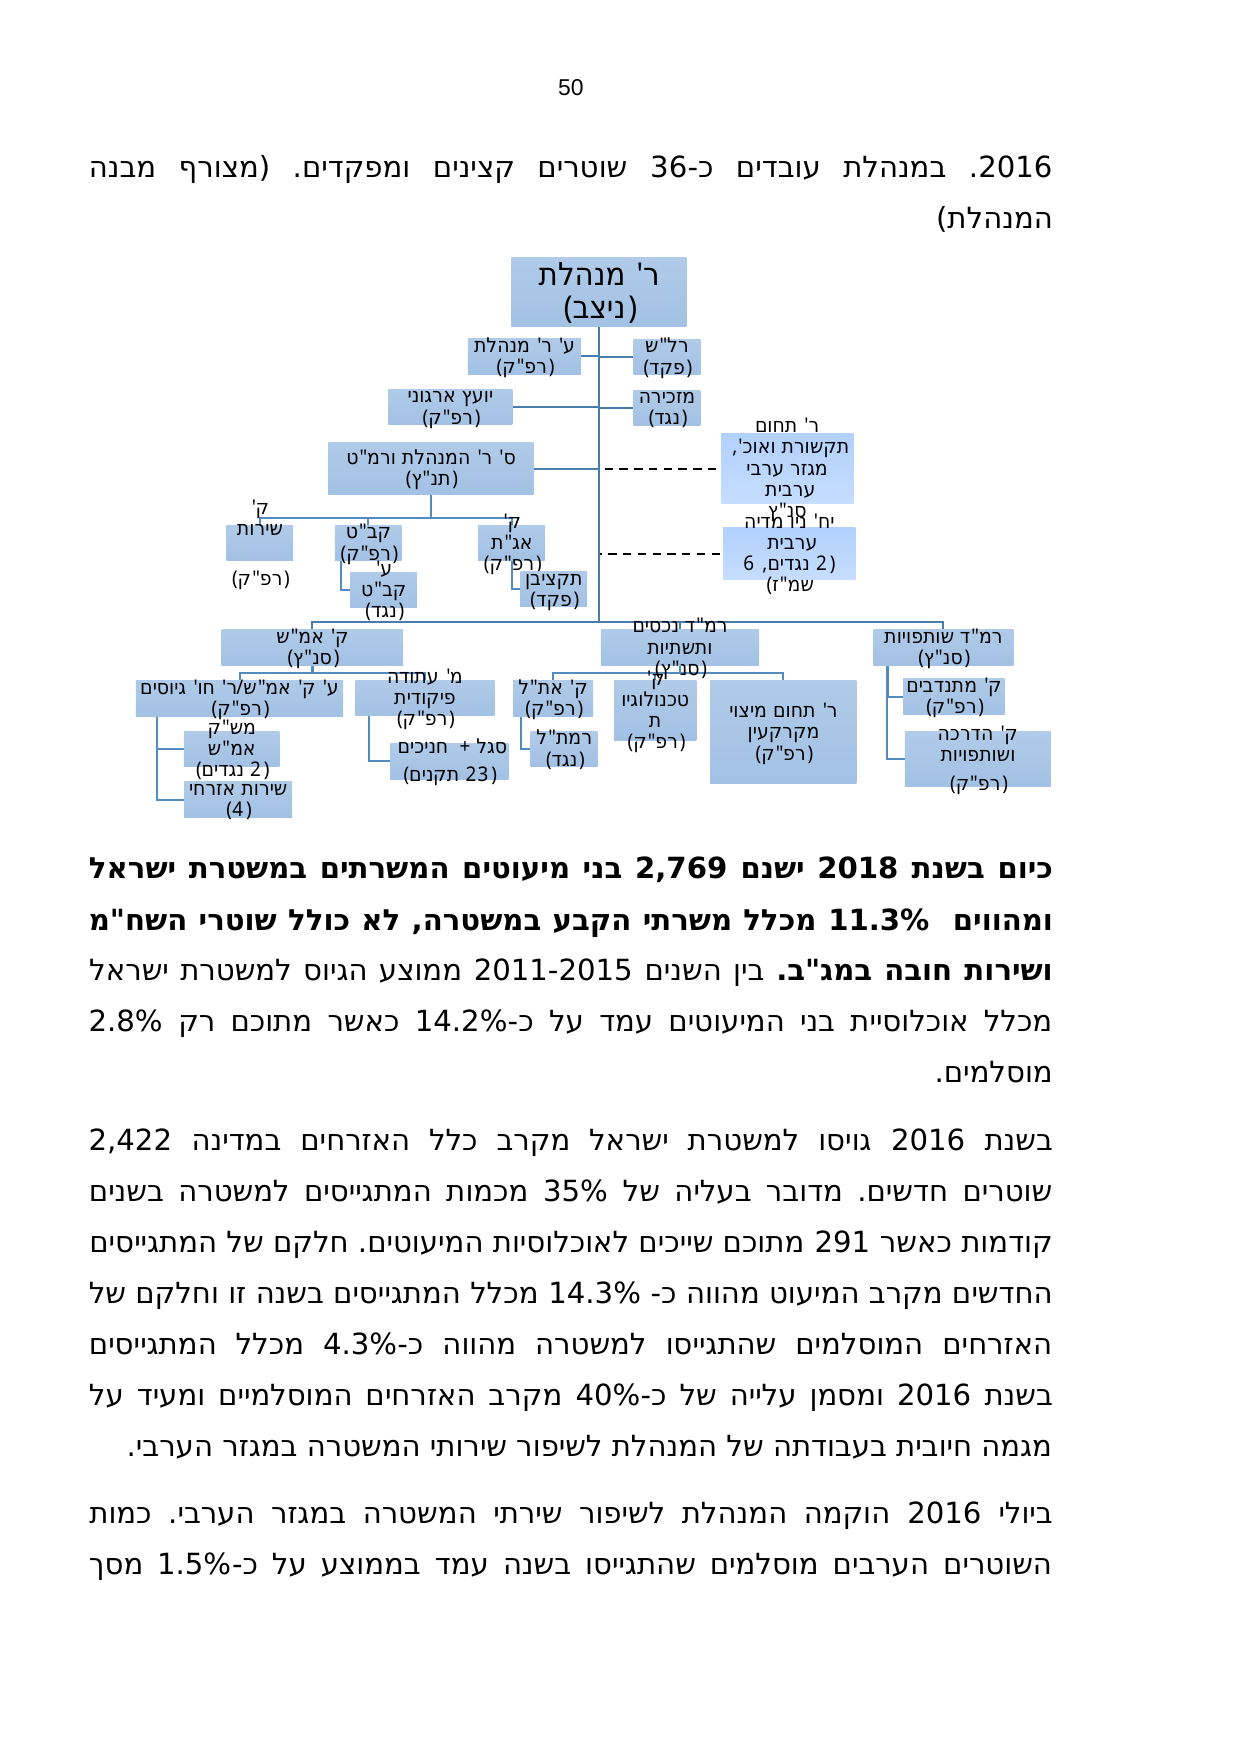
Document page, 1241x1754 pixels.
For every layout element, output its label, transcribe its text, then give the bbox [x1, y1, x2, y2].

text כיום בשנת 2018 ישנם 2,769 בני מיעוטים המשרתים במשטרת ישראל ומהווים 11.3% מכלל משרתי הקבע במשטרה, לא כולל שוטרי השח"מ ושירות חובה במג"ב. בין השנים 2011-2015 ממוצע הגיוס למשטרת ישראל מכלל אוכלוסיית בני המיעוטים עמד על כ-14.2% כאשר מתוכם רק 2.8% מוסלמים. [89, 852, 1053, 1089]
text בשנת 2016 גויסו למשטרת ישראל מקרב כלל האזרחים במדינה 2,422 שוטרים חדשים. מדובר בעליה של 35% מכמות המתגייסים למשטרה בשנים קודמות כאשר 291 מתוכם שייכים לאוכלוסיות המיעוטים. חלקם של המתגייסים החדשים מקרב המיעוט מהווה כ- 14.3% מכלל המתגייסים בשנה זו וחלקם של האזרחים המוסלמים שהתגייסו למשטרה מהווה כ-4.3% מכלל המתגייסים בשנת 2016 ומסמן עלייה של כ-40% מקרב האזרחים המוסלמיים ומעיד על מגמה חיובית בעבודתה של המנהלת לשיפור שירותי המשטרה במגזר הערבי. [89, 1123, 1053, 1463]
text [89, 1496, 1053, 1581]
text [89, 150, 1053, 235]
